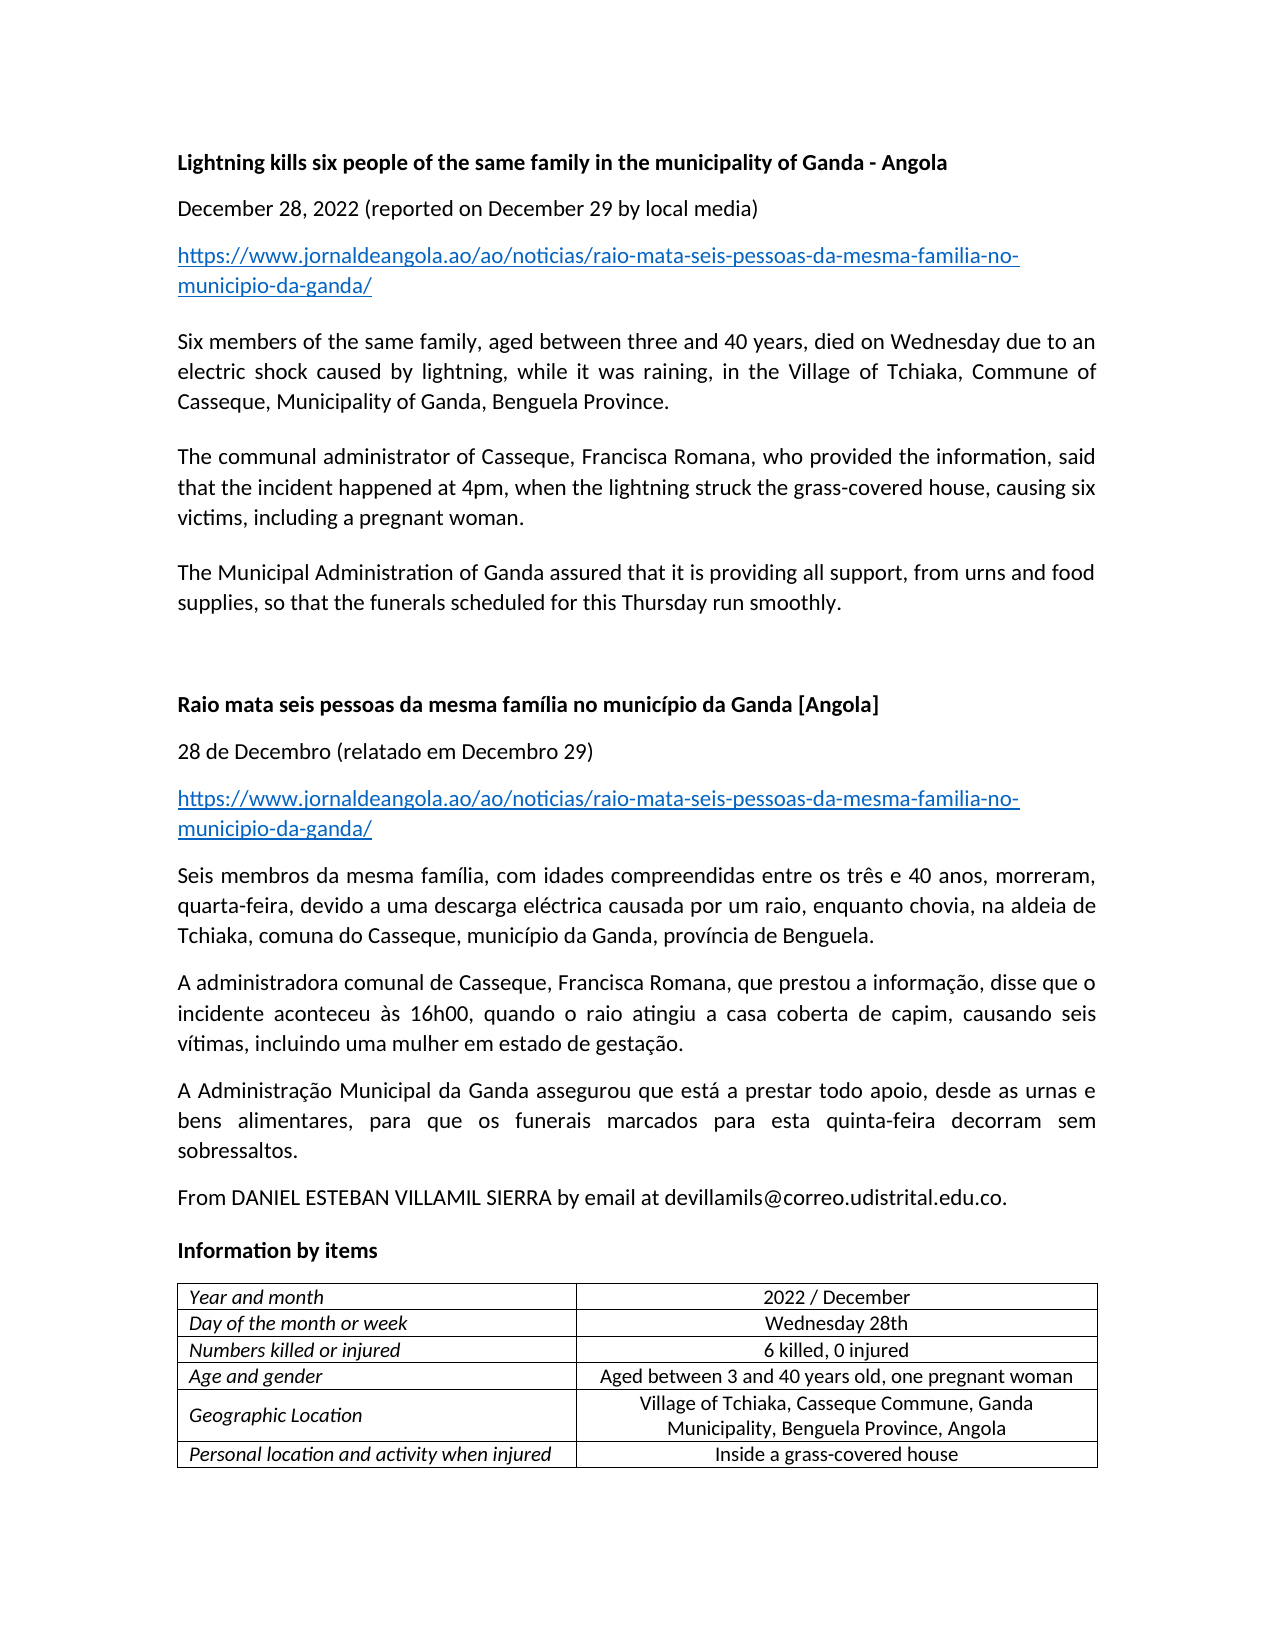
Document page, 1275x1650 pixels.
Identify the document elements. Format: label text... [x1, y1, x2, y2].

table_cell Wednesday 28th [577, 1310, 1097, 1336]
table_cell Numbers killed or injured [178, 1337, 576, 1362]
table_header 2022 / December [577, 1284, 1097, 1309]
text A administradora comunal de Casseque, Francisca Romana, que prestou a informação, disse que o incidente aconteceu às 16h00, quando o raio atingiu a casa coberta de capim, causando seis vítimas, incluindo uma mulher em estado de gestação. [177, 968, 1098, 1057]
text The communal administrator of Casseque, Francisca Romana, who provided the information, said that the incident happened at 4pm, when the lightning struck the grass-covered house, causing six victims, including a pregnant woman. [177, 442, 1098, 531]
table_cell Aged between 3 and 40 years old, one pregnant woman [577, 1363, 1097, 1389]
text https://www.jornaldeangola.ao/ao/noticias/raio-mata-seis-pessoas-da-mesma-familia-no-municipio-da-ganda/ [177, 784, 1098, 842]
table_header Year and month [178, 1284, 576, 1309]
text Lightning kills six people of the same family in the municipality of Ganda - Angola [177, 148, 1098, 176]
table_cell 6 killed, 0 injured [577, 1337, 1097, 1362]
table_cell Inside a grass-covered house [577, 1442, 1097, 1467]
text December 28, 2022 (reported on December 29 by local media) [177, 194, 1098, 222]
table_cell Age and gender [178, 1363, 576, 1389]
text 28 de Decembro (relatado em Decembro 29) [177, 737, 1098, 765]
text https://www.jornaldeangola.ao/ao/noticias/raio-mata-seis-pessoas-da-mesma-familia-no-municipio-da-ganda/ [177, 241, 1098, 299]
text Information by items [177, 1236, 1098, 1264]
table_cell Village of Tchiaka, Casseque Commune, Ganda Municipality, Benguela Province, Angola [577, 1390, 1097, 1441]
text A Administração Municipal da Ganda assegurou que está a prestar todo apoio, desde as urnas e bens alimentares, para que os funerais marcados para esta quinta-feira decorram sem sobressaltos. [177, 1076, 1098, 1164]
table_cell Personal location and activity when injured [178, 1442, 576, 1467]
text Seis membros da mesma família, com idades compreendidas entre os três e 40 anos, morreram, quarta-feira, devido a uma descarga eléctrica causada por um raio, enquanto chovia, na aldeia de Tchiaka, comuna do Casseque, município da Ganda, província de Benguela. [177, 861, 1098, 949]
table_cell Geographic Location [178, 1390, 576, 1441]
table_cell Day of the month or week [178, 1310, 576, 1336]
text Raio mata seis pessoas da mesma família no município da Ganda [Angola] [177, 690, 1098, 718]
text The Municipal Administration of Ganda assured that it is providing all support, from urns and food supplies, so that the funerals scheduled for this Thursday run smoothly. [177, 558, 1098, 616]
text From DANIEL ESTEBAN VILLAMIL SIERRA by email at devillamils@correo.udistrital.edu.co. [177, 1183, 1098, 1211]
text Six members of the same family, aged between three and 40 years, died on Wednesday due to an electric shock caused by lightning, while it was raining, in the Village of Tchiaka, Commune of Casseque, Municipality of Ganda, Benguela Province. [177, 327, 1098, 415]
